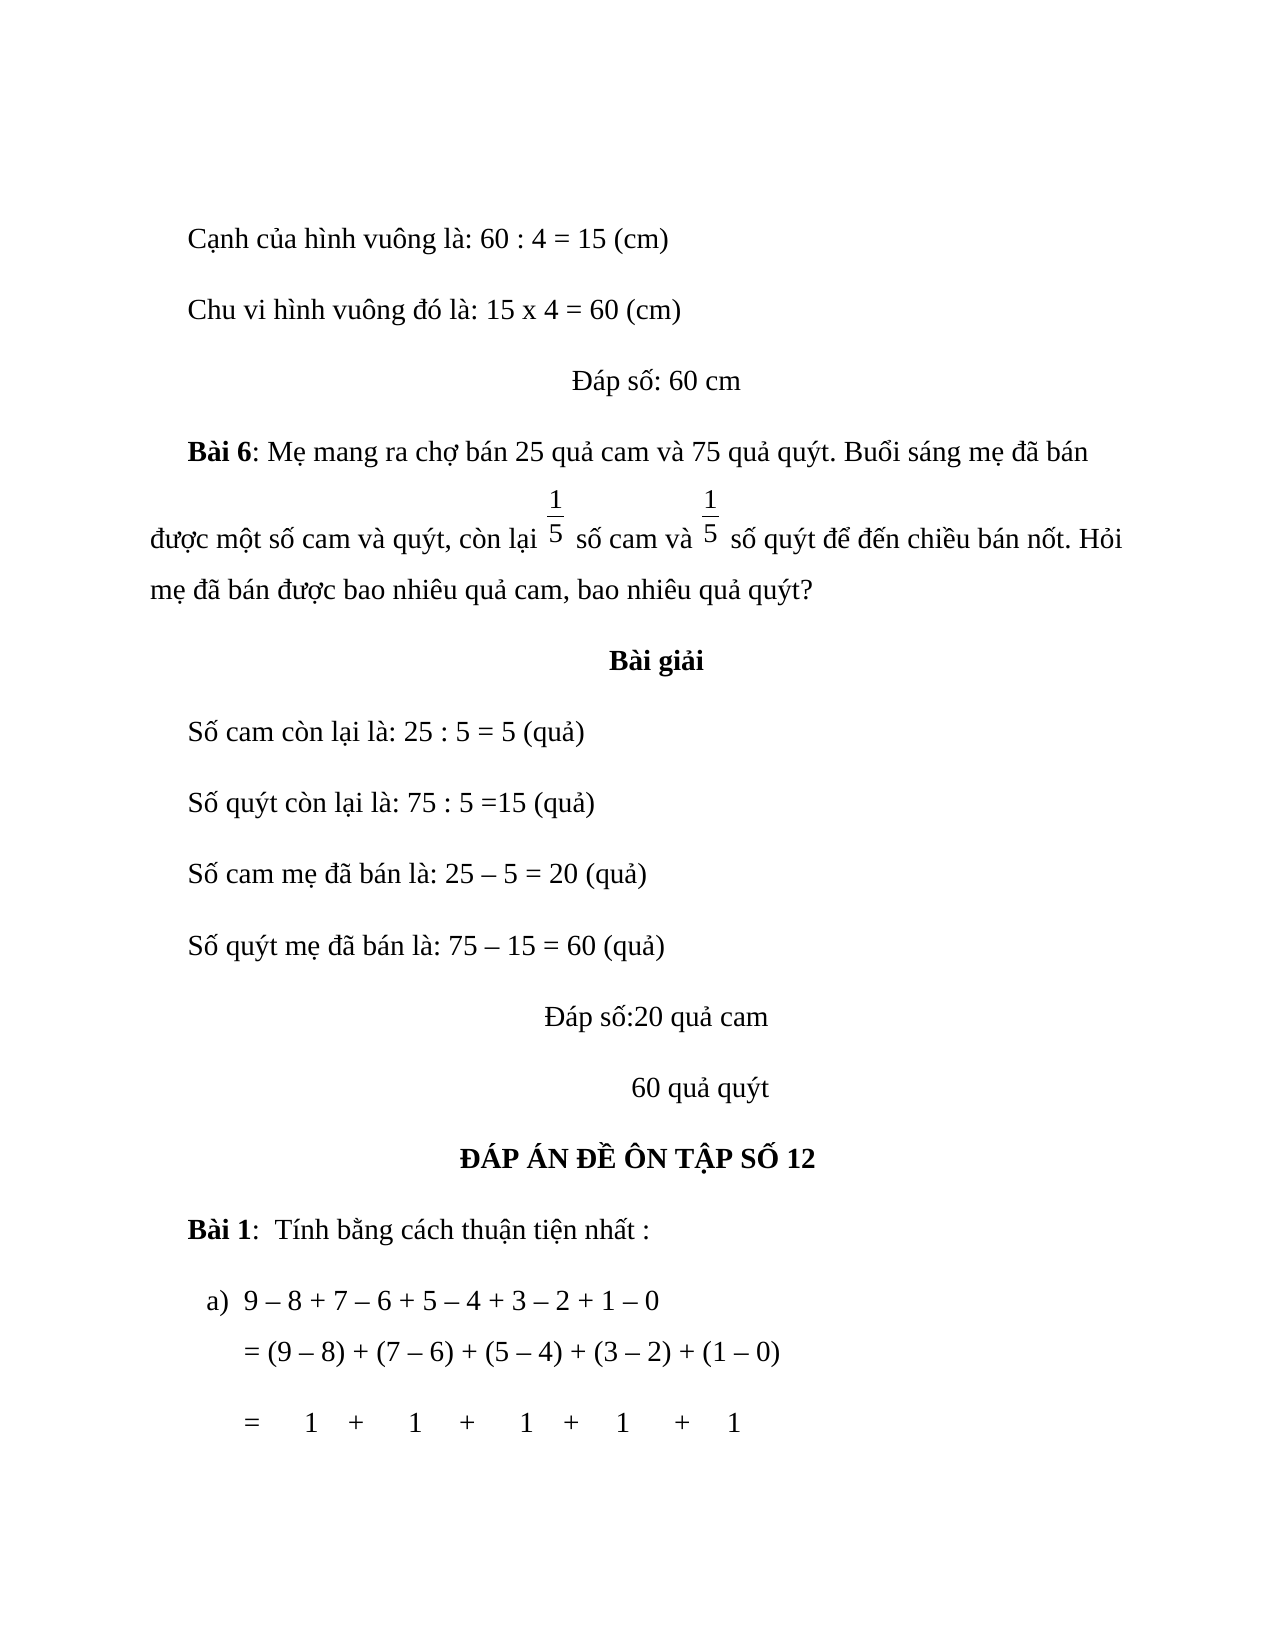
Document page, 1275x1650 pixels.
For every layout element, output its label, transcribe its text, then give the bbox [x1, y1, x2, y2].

text Bài 1: Tính bằng cách thuận tiện nhất : [150, 1212, 1125, 1246]
text Cạnh của hình vuông là: 60 : 4 = 15 (cm) [150, 221, 1125, 255]
text Bài 6: Mẹ mang ra chợ bán 25 quả cam và 75 quả quýt. Buổi sáng mẹ đã bán được một số cam và quýt, còn lại số cam và số quýt để đến chiều bán nốt. Hỏi mẹ đã bán được bao nhiêu quả cam, bao nhiêu quả quýt? [150, 434, 1125, 605]
text = 1 + 1 + 1 + 1 + 1 [244, 1405, 1125, 1438]
text Số cam mẹ đã bán là: 25 – 5 = 20 (quả) [150, 856, 1125, 890]
text Đáp số:20 quả cam [150, 999, 1125, 1032]
text 60 quả quýt [150, 1070, 1125, 1103]
text Bài giải [150, 643, 1125, 677]
list 9 – 8 + 7 – 6 + 5 – 4 + 3 – 2 + 1 – 0 [206, 1283, 1125, 1317]
text Số quýt còn lại là: 75 : 5 =15 (quả) [150, 785, 1125, 819]
text Chu vi hình vuông đó là: 15 x 4 = 60 (cm) [150, 292, 1125, 326]
text = (9 – 8) + (7 – 6) + (5 – 4) + (3 – 2) + (1 – 0) [244, 1334, 1125, 1367]
text ĐÁP ÁN ĐỀ ÔN TẬP SỐ 12 [150, 1141, 1125, 1174]
text Số cam còn lại là: 25 : 5 = 5 (quả) [150, 714, 1125, 748]
text Đáp số: 60 cm [150, 363, 1125, 397]
text Số quýt mẹ đã bán là: 75 – 15 = 60 (quả) [150, 928, 1125, 961]
